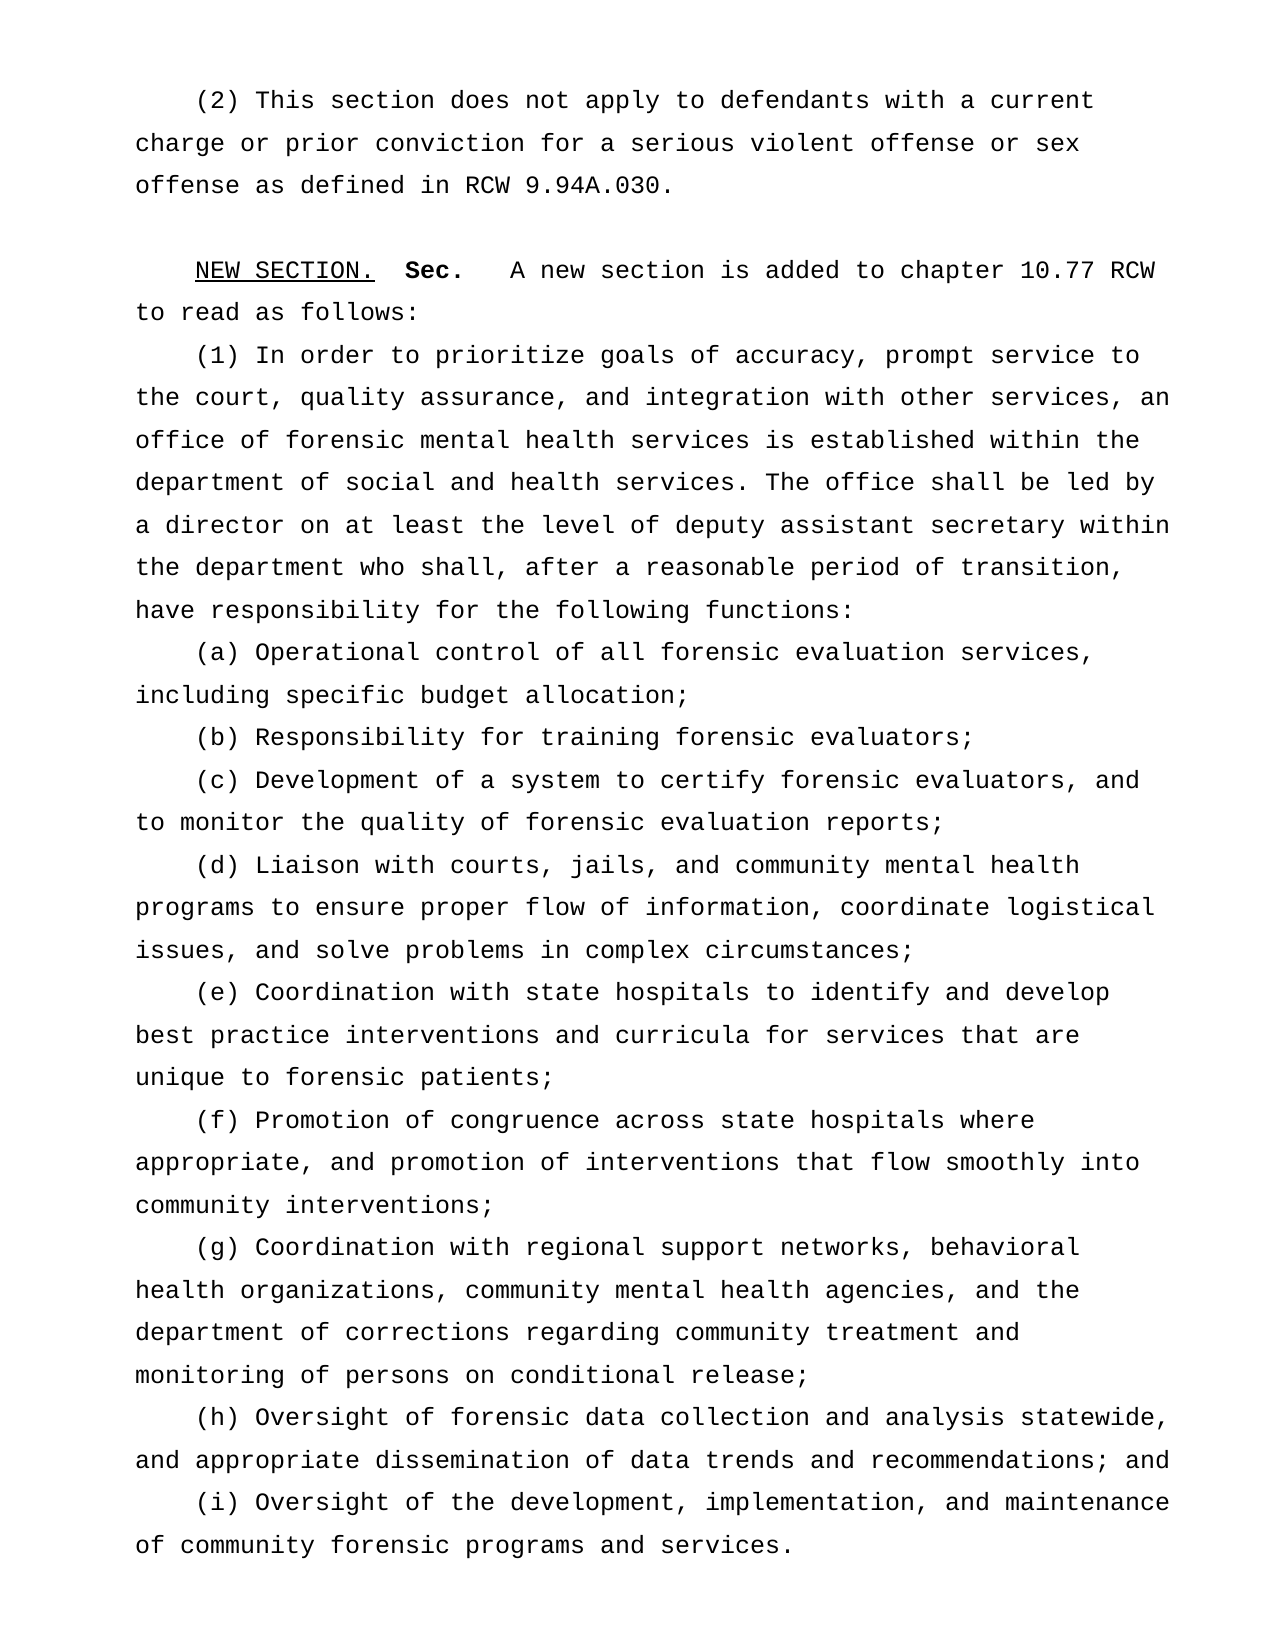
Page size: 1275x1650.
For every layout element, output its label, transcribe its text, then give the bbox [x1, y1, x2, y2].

text (b) Responsibility for training forensic evaluators; [135, 712, 1170, 754]
text (f) Promotion of congruence across state hospitals where appropriate, and promotion of interventions that flow smoothly into community interventions; [135, 1094, 1170, 1222]
text (a) Operational control of all forensic evaluation services, including specific budget allocation; [135, 627, 1170, 712]
text (1) In order to prioritize goals of accuracy, prompt service to the court, quality assurance, and integration with other services, an office of forensic mental health services is established within the department of social and health services. The office shall be led by a director on at least the level of deputy assistant secretary within the department who shall, after a reasonable period of transition, have responsibility for the following functions: [135, 329, 1170, 627]
text (c) Development of a system to certify forensic evaluators, and to monitor the quality of forensic evaluation reports; [135, 754, 1170, 839]
text (i) Oversight of the development, implementation, and maintenance of community forensic programs and services. [135, 1477, 1170, 1562]
text (g) Coordination with regional support networks, behavioral health organizations, community mental health agencies, and the department of corrections regarding community treatment and monitoring of persons on conditional release; [135, 1222, 1170, 1392]
text NEW SECTION. Sec. A new section is added to chapter 10.77 RCW to read as follows: [135, 244, 1170, 329]
text (d) Liaison with courts, jails, and community mental health programs to ensure proper flow of information, coordinate logistical issues, and solve problems in complex circumstances; [135, 839, 1170, 967]
text (h) Oversight of forensic data collection and analysis statewide, and appropriate dissemination of data trends and recommendations; and [135, 1392, 1170, 1477]
text (2) This section does not apply to defendants with a current charge or prior conviction for a serious violent offense or sex offense as defined in RCW 9.94A.030. [135, 75, 1170, 202]
text (e) Coordination with state hospitals to identify and develop best practice interventions and curricula for services that are unique to forensic patients; [135, 967, 1170, 1094]
